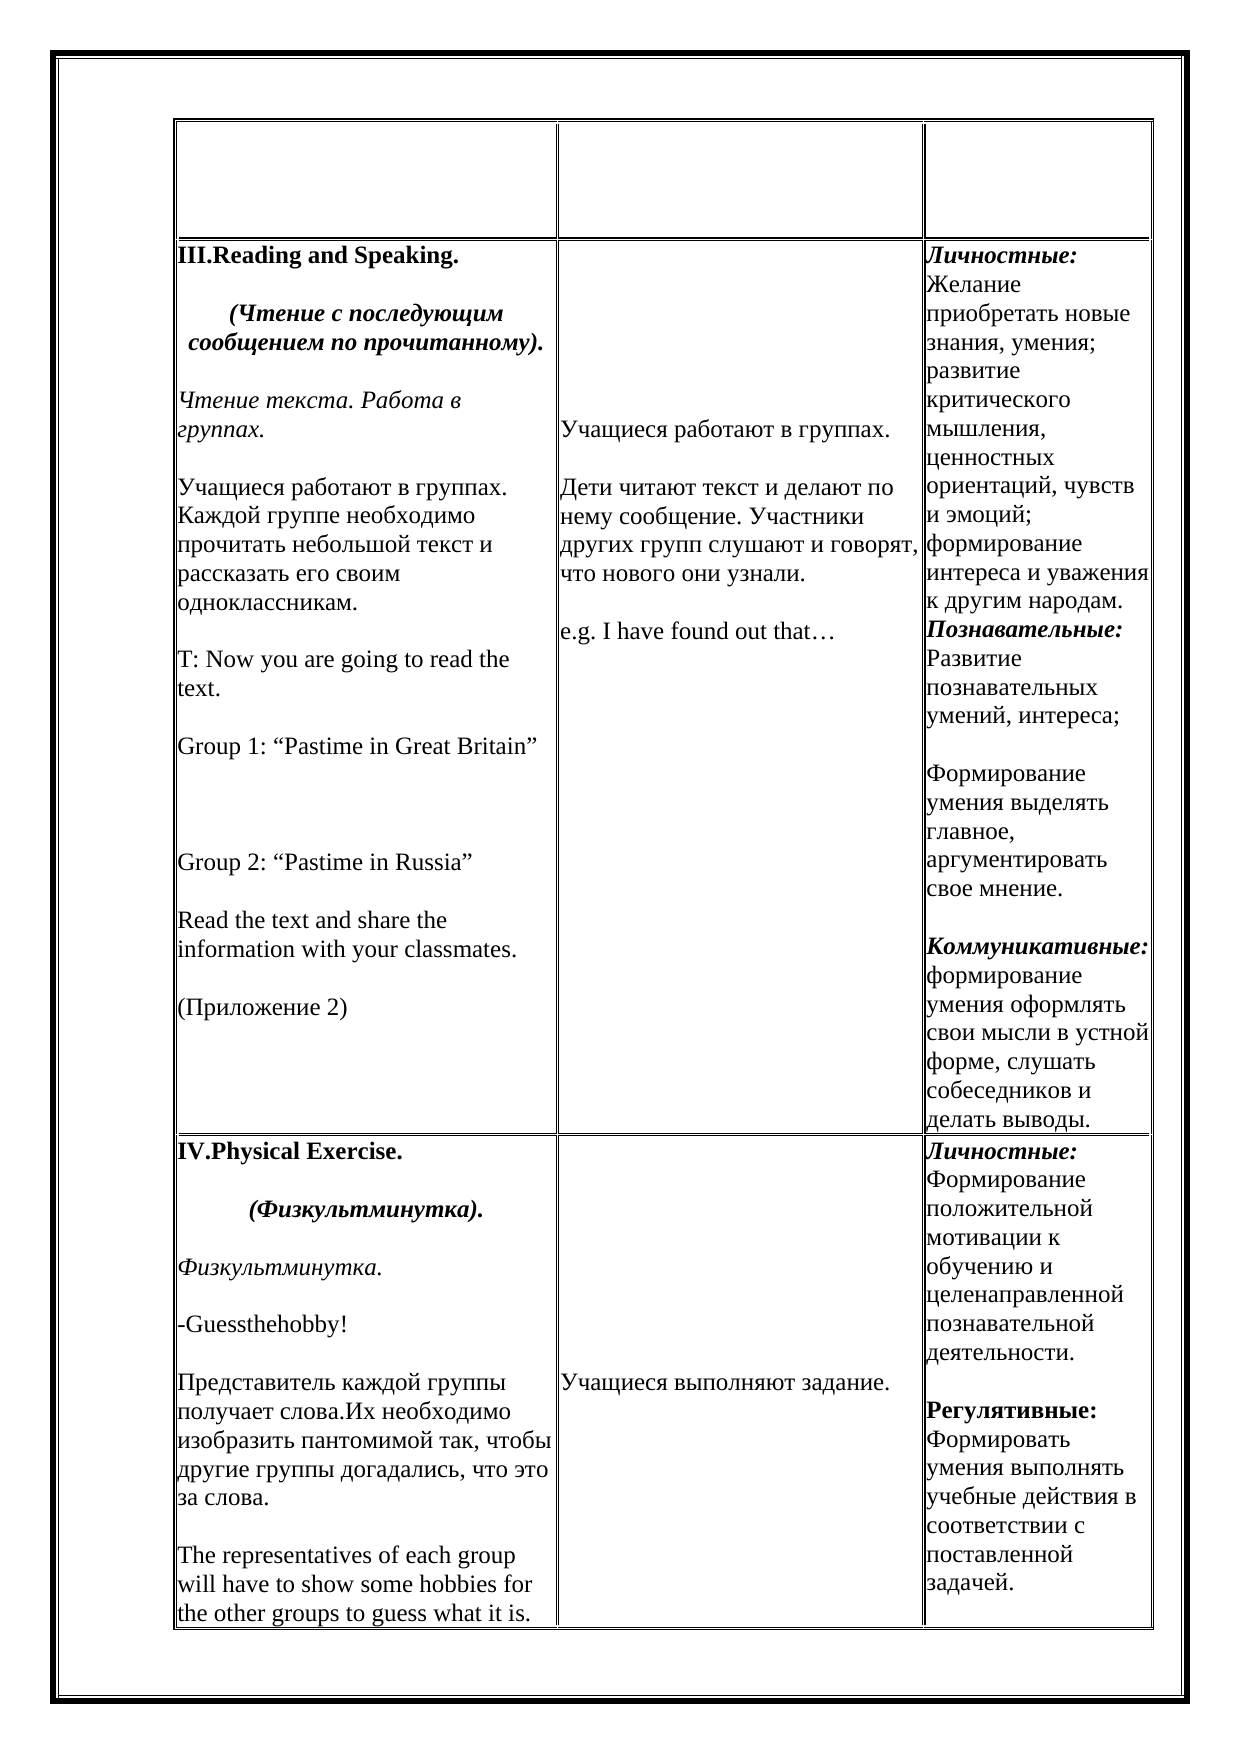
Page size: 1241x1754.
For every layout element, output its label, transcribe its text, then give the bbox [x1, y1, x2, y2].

table_cell Личностные: Желание приобретать новые знания, умения; развитие критического мышления, ценностных ориентаций, чувств и эмоций; формирование интереса и уважения к другим народам. Познавательные: Развитие познавательных умений, интереса; Формирование умения выделять главное, аргументировать свое мнение. Коммуникативные: формирование умения оформлять свои мысли в устной форме, слушать собеседников и делать выводы. [926, 237, 1151, 1132]
table_cell Учащиеся работают в группах. Дети читают текст и делают по нему сообщение. Участники других групп слушают и говорят, что нового они узнали. e.g. I have found out that… [559, 241, 922, 1132]
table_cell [558, 120, 924, 237]
table_cell III.Reading and Speaking. (Чтение с последующим сообщением по прочитанному). Чтение текста. Работа в группах. Учащиеся работают в группах. Каждой группе необходимо прочитать небольшой текст и рассказать его своим одноклассникам. T: Now you are going to read the text. Group 1: “Pastime in Great Britain” Group 2: “Pastime in Russia” Read the text and share the information with your classmates. (Приложение 2) [177, 237, 556, 1132]
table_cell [924, 1133, 1151, 1627]
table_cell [558, 1133, 924, 1627]
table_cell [177, 122, 558, 237]
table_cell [177, 1133, 558, 1627]
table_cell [924, 122, 1151, 237]
